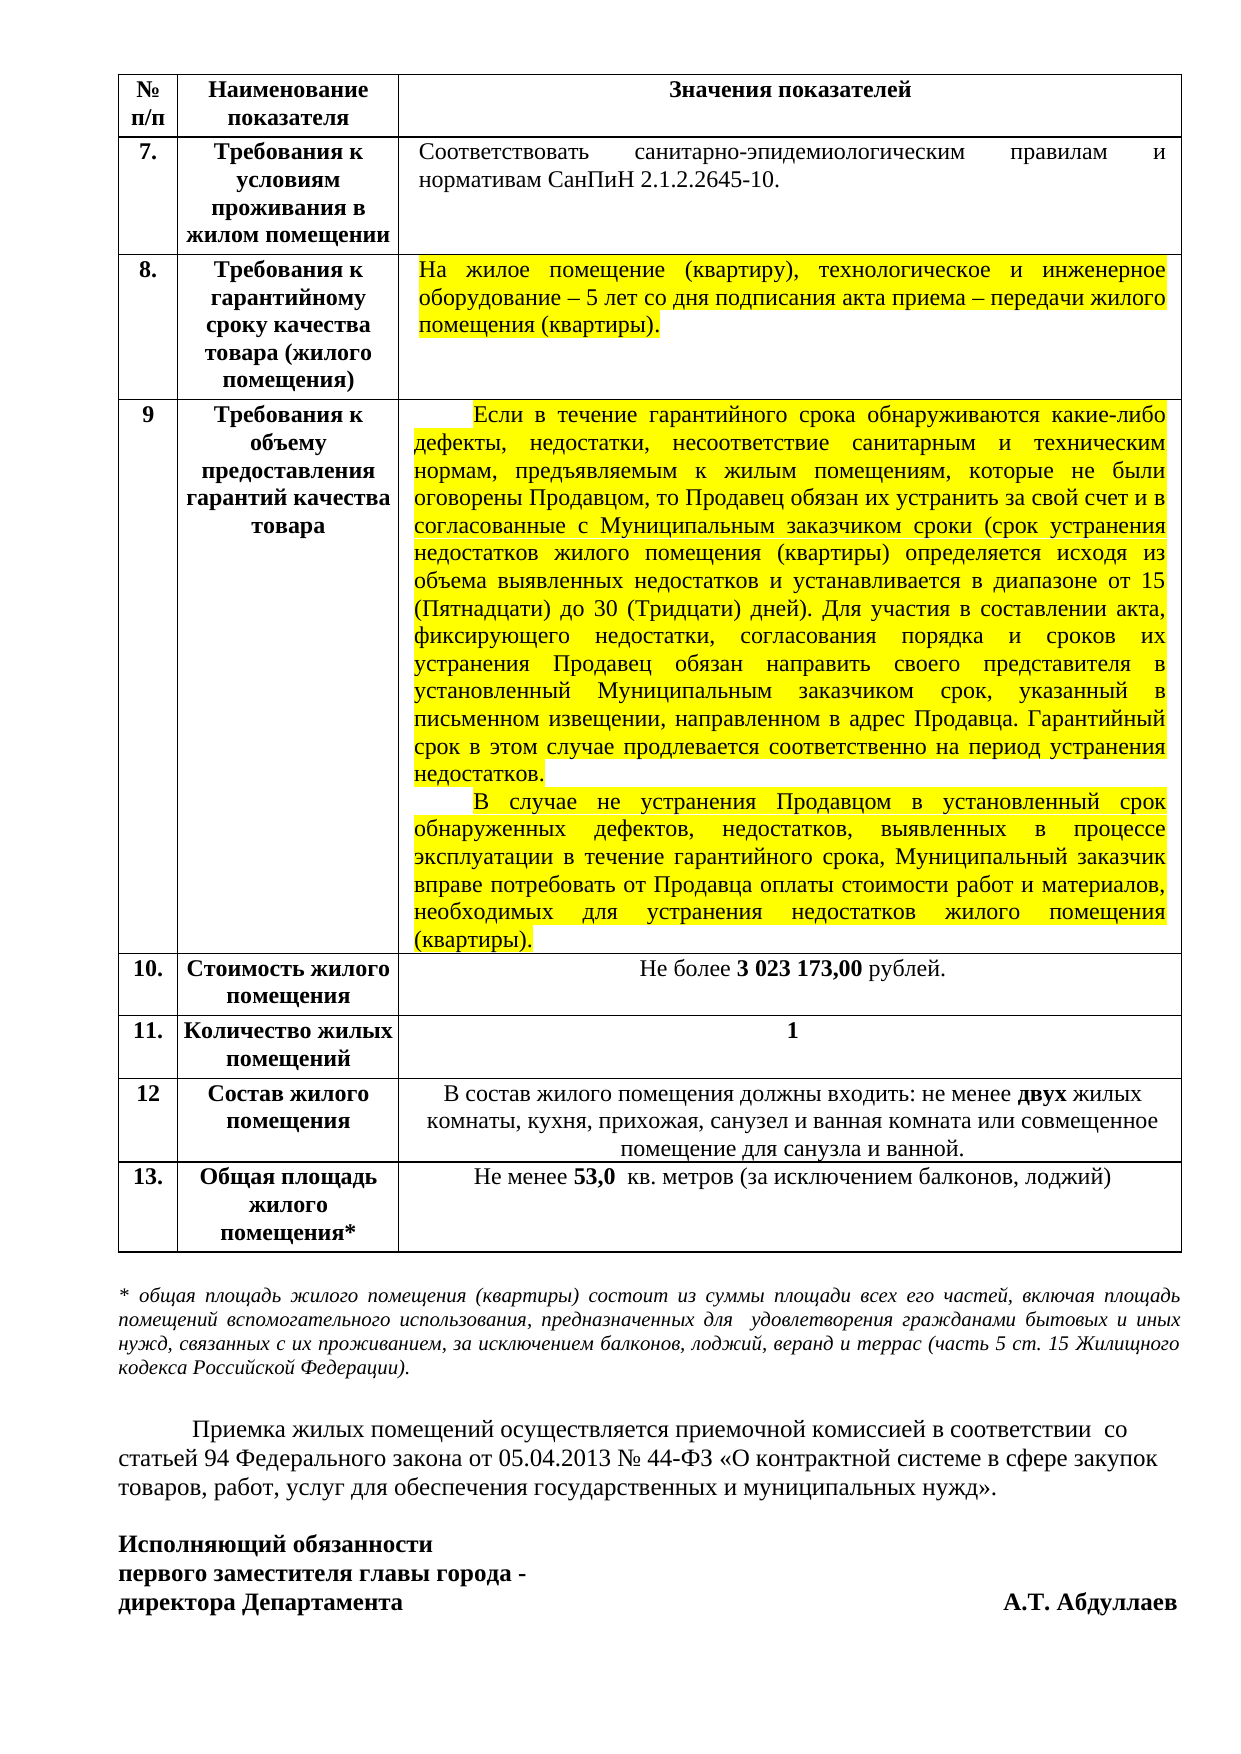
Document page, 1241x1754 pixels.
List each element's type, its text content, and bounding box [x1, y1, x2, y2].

table_cell 11. [119, 1016, 177, 1077]
text Исполняющий обязанности [118, 1529, 1181, 1558]
table_cell Количество жилых помещений [178, 1016, 398, 1077]
table_cell Состав жилого помещения [178, 1079, 398, 1161]
table_cell Требования к объему предоставления гарантий качества товара [178, 400, 398, 952]
table_header Наименование показателя [178, 75, 398, 136]
text Приемка жилых помещений осуществляется приемочной комиссией в соответствии со статьей 94 Федерального закона от 05.04.2013 № 44-ФЗ «О контрактной системе в сфере закупок товаров, работ, услуг для обеспечения государственных и муниципальных нужд». [118, 1414, 1181, 1500]
text директора Департамента А.Т. Абдуллаев [118, 1587, 1181, 1615]
table_cell Требования к гарантийному сроку качества товара (жилого помещения) [178, 255, 398, 399]
table_cell Общая площадь жилого помещения* [178, 1163, 398, 1251]
table_cell 9 [119, 400, 177, 952]
table_cell Не более 3 023 173,00 рублей. [399, 954, 1181, 1015]
table_cell 10. [119, 954, 177, 1015]
text * общая площадь жилого помещения (квартиры) состоит из суммы площади всех его частей, включая площадь помещений вспомогательного использования, предназначенных для удовлетворения гражданами бытовых и иных нужд, связанных с их проживанием, за исключением балконов, лоджий, веранд и террас (часть 5 ст. 15 Жилищного кодекса Российской Федерации). [118, 1283, 1181, 1379]
table_cell 7. [119, 138, 177, 254]
table_header Значения показателей [399, 75, 1181, 136]
table_cell 8. [119, 255, 177, 399]
table_cell На жилое помещение (квартиру), технологическое и инженерное оборудование – 5 лет со дня подписания акта приема – передачи жилого помещения (квартиры). [399, 255, 1181, 399]
table_cell Стоимость жилого помещения [178, 954, 398, 1015]
table_cell 12 [119, 1079, 177, 1161]
text первого заместителя главы города - [118, 1558, 1181, 1587]
table_cell Не менее 53,0 кв. метров (за исключением балконов, лоджий) [399, 1163, 1181, 1251]
table_cell Соответствовать санитарно-эпидемиологическим правилам и нормативам СанПиН 2.1.2.2645-10. [399, 138, 1181, 254]
table_cell В состав жилого помещения должны входить: не менее двух жилых комнаты, кухня, прихожая, санузел и ванная комната или совмещенное помещение для санузла и ванной. [399, 1079, 1181, 1161]
table_cell 13. [119, 1163, 177, 1251]
table_cell Требования к условиям проживания в жилом помещении [178, 138, 398, 254]
table_cell Если в течение гарантийного срока обнаруживаются какие-либо дефекты, недостатки, несоответствие санитарным и техническим нормам, предъявляемым к жилым помещениям, которые не были оговорены Продавцом, то Продавец обязан их устранить за свой счет и в согласованные с Муниципальным заказчиком сроки (срок устранения недостатков жилого помещения (квартиры) определяется исходя из объема выявленных недостатков и устанавливается в диапазоне от 15 (Пятнадцати) до 30 (Тридцати) дней). Для участия в составлении акта, фиксирующего недостатки, согласования порядка и сроков их устранения Продавец обязан направить своего представителя в установленный Муниципальным заказчиком срок, указанный в письменном извещении, направленном в адрес Продавца. Гарантийный срок в этом случае продлевается соответственно на период устранения недостатков. В случае не устранения Продавцом в установленный срок обнаруженных дефектов, недостатков, выявленных в процессе эксплуатации в течение гарантийного срока, Муниципальный заказчик вправе потребовать от Продавца оплаты стоимости работ и материалов, необходимых для устранения недостатков жилого помещения (квартиры). [399, 400, 1181, 952]
table_cell 1 [399, 1016, 1181, 1077]
table_header № п/п [119, 75, 177, 136]
